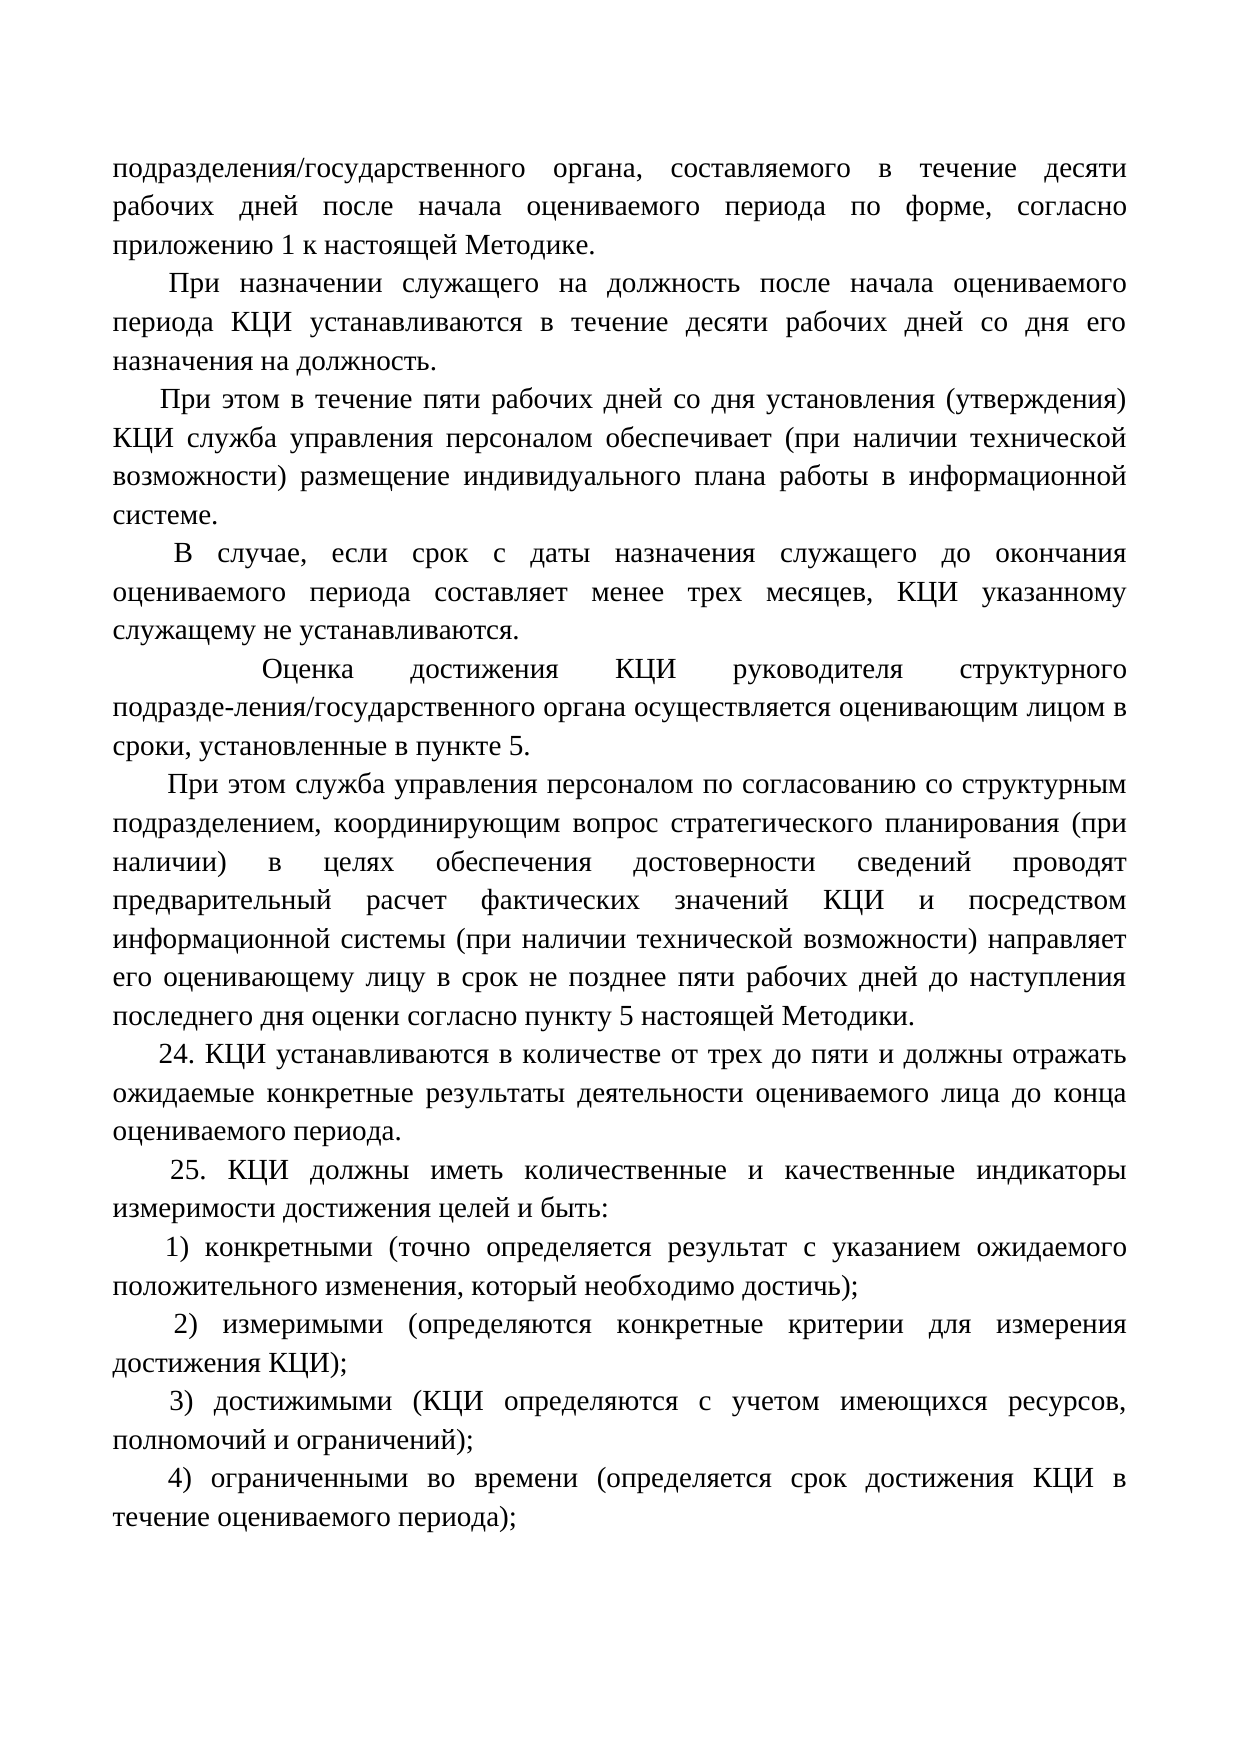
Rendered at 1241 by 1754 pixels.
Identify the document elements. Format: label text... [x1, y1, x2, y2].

text При этом в течение пяти рабочих дней со дня установления (утверждения) КЦИ служба управления персоналом обеспечивает (при наличии технической возможности) размещение индивидуального плана работы в информационной системе. [112, 381, 1128, 530]
text 24. КЦИ устанавливаются в количестве от трех до пяти и должны отражать ожидаемые конкретные результаты деятельности оцениваемого лица до конца оцениваемого периода. [112, 1036, 1128, 1147]
text Оценка достижения КЦИ руководителя структурного подразде-ления/государственного органа осуществляется оценивающим лицом в сроки, установленные в пункте 5. [112, 651, 1128, 762]
text 3) достижимыми (КЦИ определяются с учетом имеющихся ресурсов, полномочий и ограничений); [112, 1383, 1128, 1455]
text При этом служба управления персоналом по согласованию со структурным подразделением, координирующим вопрос стратегического планирования (при наличии) в целях обеспечения достоверности сведений проводят предварительный расчет фактических значений КЦИ и посредством информационной системы (при наличии технической возможности) направляет его оценивающему лицу в срок не позднее пяти рабочих дней до наступления последнего дня оценки согласно пункту 5 настоящей Методики. [112, 767, 1128, 1031]
text В случае, если срок с даты назначения служащего до окончания оцениваемого периода составляет менее трех месяцев, КЦИ указанному служащему не устанавливаются. [112, 535, 1128, 646]
text 4) ограниченными во времени (определяется срок достижения КЦИ в течение оцениваемого периода); [112, 1460, 1128, 1532]
text 1) конкретными (точно определяется результат с указанием ожидаемого положительного изменения, который необходимо достичь); [112, 1229, 1128, 1301]
text При назначении служащего на должность после начала оцениваемого периода КЦИ устанавливаются в течение десяти рабочих дней со дня его назначения на должность. [112, 266, 1128, 376]
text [112, 150, 1128, 261]
text 25. КЦИ должны иметь количественные и качественные индикаторы измеримости достижения целей и быть: [112, 1152, 1128, 1224]
text 2) измеримыми (определяются конкретные критерии для измерения достижения КЦИ); [112, 1306, 1128, 1378]
